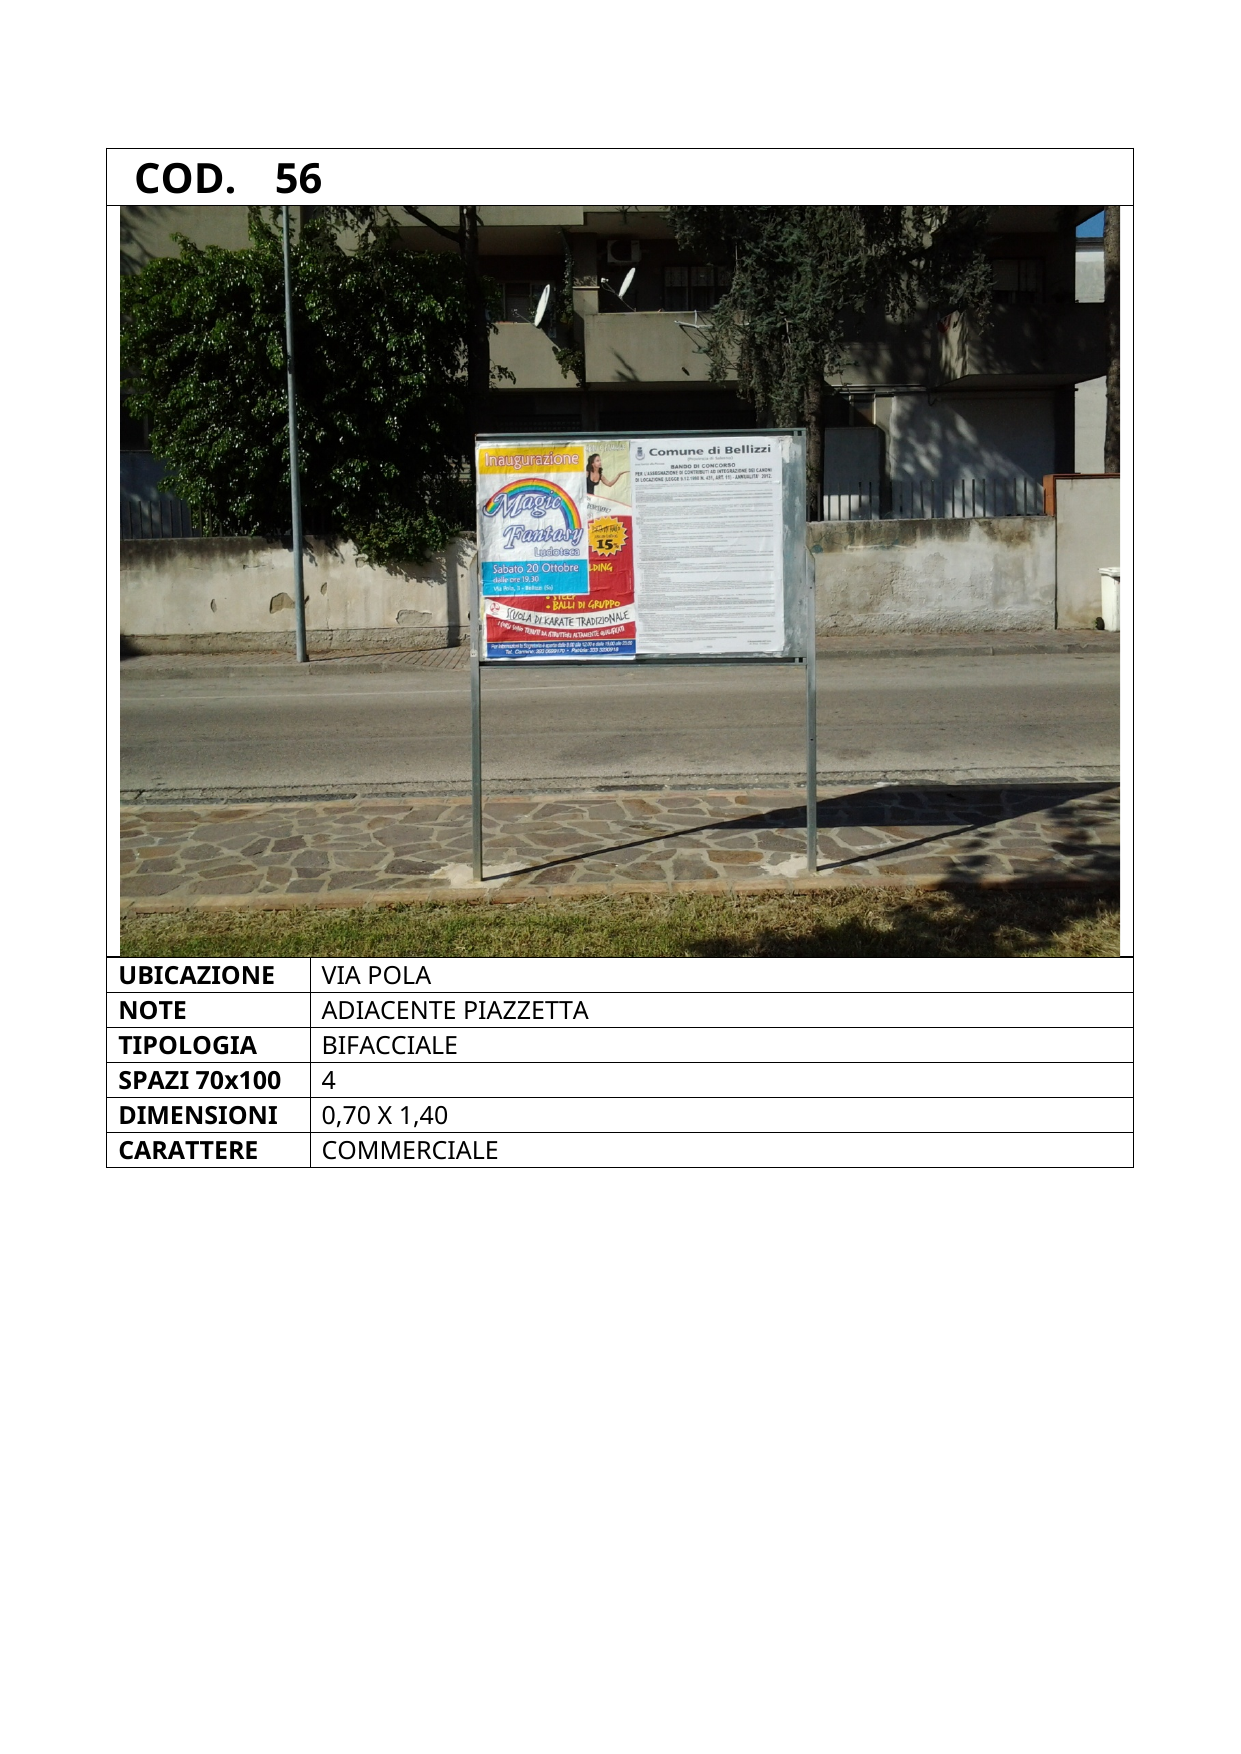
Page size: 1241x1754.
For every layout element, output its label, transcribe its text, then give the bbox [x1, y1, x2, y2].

table_cell CARATTERE [107, 1133, 310, 1167]
table_cell 4 [311, 1063, 1133, 1097]
table_cell BIFACCIALE [311, 1028, 1133, 1062]
table_cell TIPOLOGIA [107, 1028, 310, 1062]
table_cell DIMENSIONI [107, 1098, 310, 1132]
table_header COD. [107, 149, 263, 205]
table_cell SPAZI 70x100 [107, 1063, 310, 1097]
table_cell 0,70 X 1,40 [311, 1098, 1133, 1132]
table_cell NOTE [107, 993, 310, 1027]
picture [120, 206, 1121, 957]
table_cell UBICAZIONE [107, 958, 310, 992]
table_cell ADIACENTE PIAZZETTA [311, 993, 1133, 1027]
table_header 56 [263, 149, 1133, 205]
table_cell [1121, 206, 1133, 956]
table_cell VIA POLA [311, 958, 1133, 992]
table_cell [107, 206, 120, 956]
table_cell COMMERCIALE [311, 1133, 1133, 1167]
